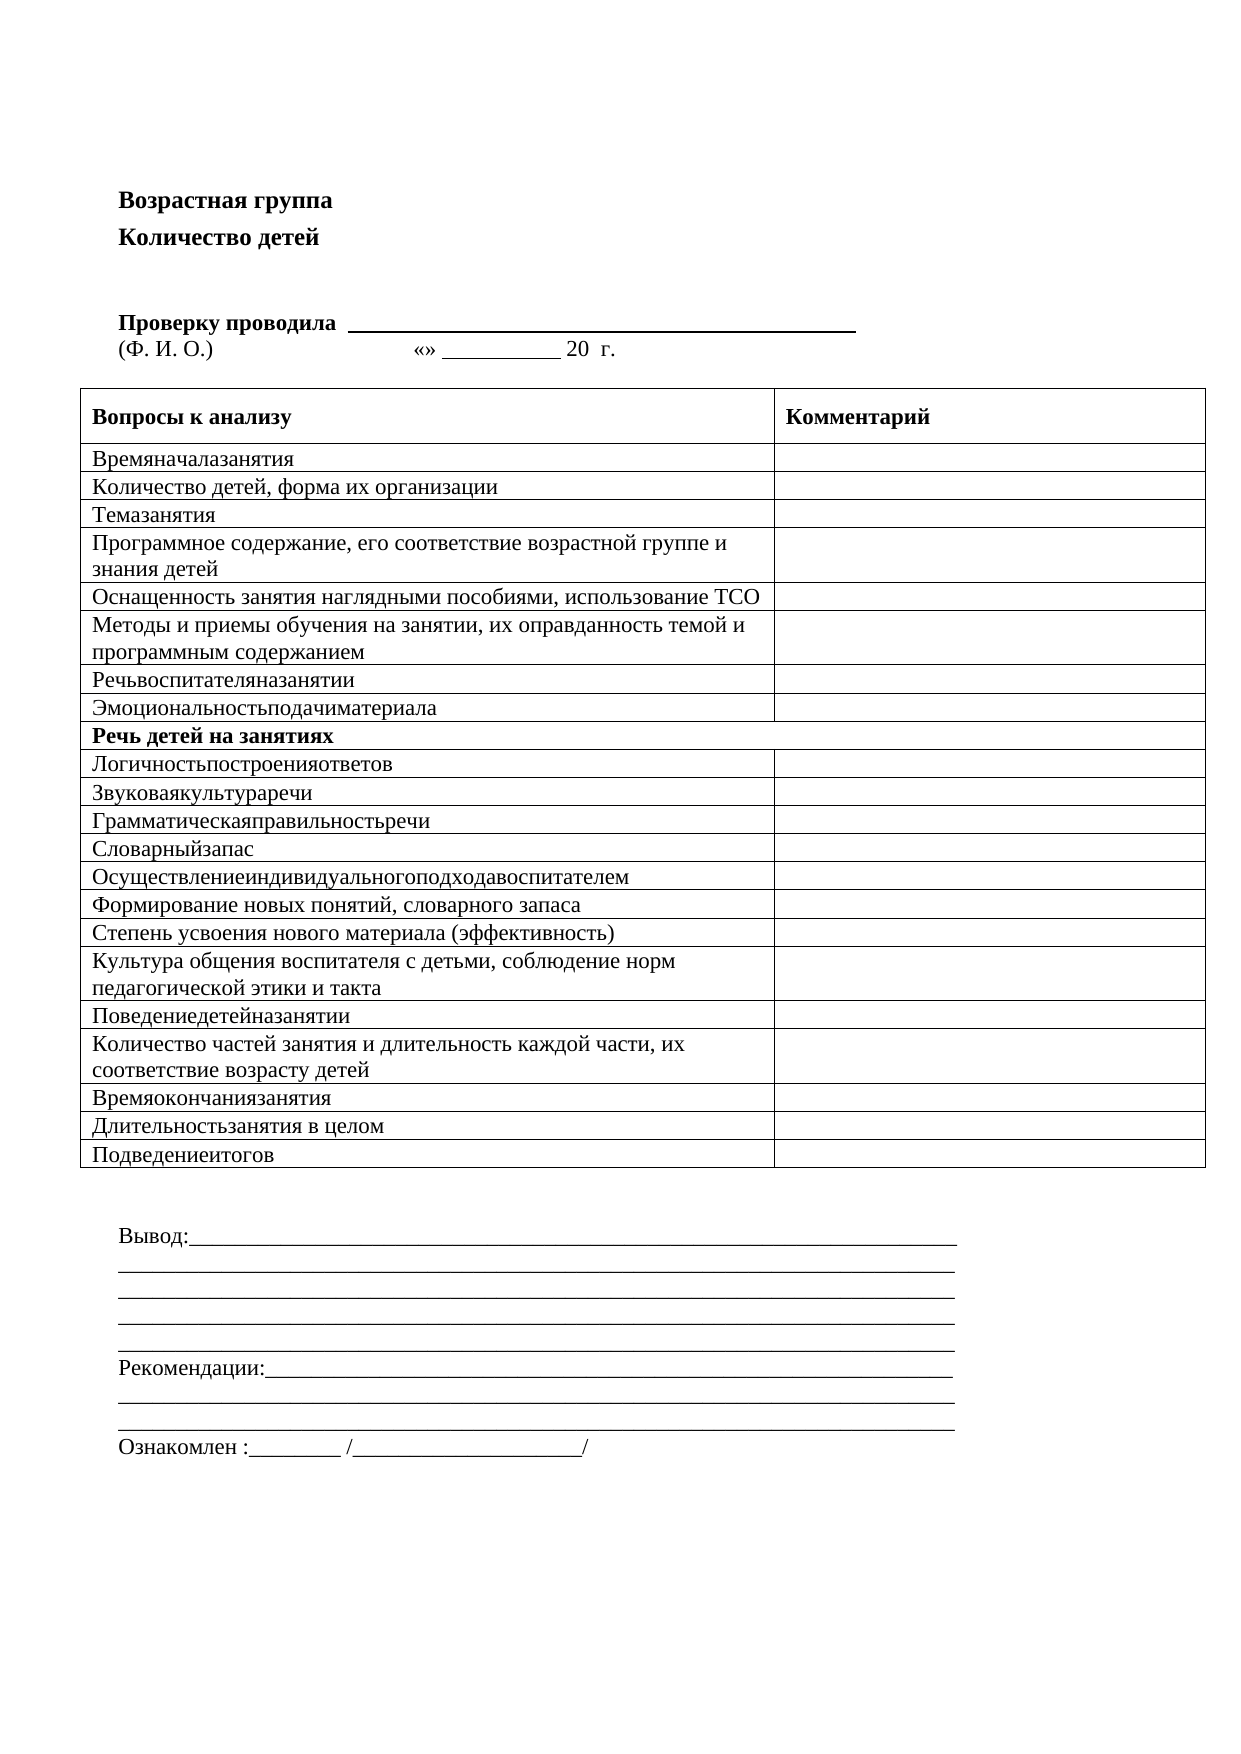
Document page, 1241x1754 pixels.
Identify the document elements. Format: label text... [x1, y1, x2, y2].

table_cell [775, 890, 1205, 917]
table_cell [775, 1001, 1205, 1028]
table_cell [775, 862, 1205, 889]
text _________________________________________________________________________ _________________________________________________________________________ [118, 1381, 1137, 1433]
table_cell Подведениеитогов [81, 1140, 774, 1167]
table_cell Времяначалазанятия [81, 444, 774, 471]
table_cell [775, 1084, 1205, 1111]
table_cell Формирование новых понятий, словарного запаса [81, 890, 774, 917]
table_cell [775, 750, 1205, 777]
table_cell [775, 665, 1205, 692]
table_cell Поведениедетейназанятии [81, 1001, 774, 1028]
table_cell Культура общения воспитателя с детьми, соблюдение норм педагогической этики и такта [81, 947, 774, 1000]
table_cell [775, 1112, 1205, 1139]
table_cell Количество частей занятия и длительность каждой части, их соответствие возрасту детей [81, 1029, 774, 1083]
table_cell [775, 778, 1205, 805]
table_cell Темазанятия [81, 500, 774, 527]
table_cell Количество детей, форма их организации [81, 472, 774, 499]
table_cell [775, 1140, 1205, 1167]
table_cell [775, 528, 1205, 582]
text _________________________________________________________________________ Рекомендации:____________________________________________________________ [118, 1328, 1137, 1381]
table_cell Оснащенность занятия наглядными пособиями, использование ТСО [81, 583, 774, 610]
table_cell [775, 583, 1205, 610]
table_cell Грамматическаяправильностьречи [81, 806, 774, 833]
table_cell Осуществлениеиндивидуальногоподходавоспитателем [81, 862, 774, 889]
table_header Комментарий [775, 389, 1205, 443]
table_cell Речьвоспитателяназанятии [81, 665, 774, 692]
table_cell [775, 919, 1205, 946]
table_cell Словарныйзапас [81, 834, 774, 861]
table_cell [775, 500, 1205, 527]
table_cell Степень усвоения нового материала (эффективность) [81, 919, 774, 946]
table_cell Методы и приемы обучения на занятии, их оправданность темой и программным содержанием [81, 611, 774, 664]
table_cell [775, 444, 1205, 471]
table_cell [774, 722, 1205, 749]
text (Ф. И. О.) «» 20 г. [118, 335, 1137, 361]
table_cell Звуковаякультураречи [81, 778, 774, 805]
table_cell Длительностьзанятия в целом [81, 1112, 774, 1139]
table_cell [775, 806, 1205, 833]
table_cell Логичностьпостроенияответов [81, 750, 774, 777]
table_cell Эмоциональностьподачиматериала [81, 694, 774, 721]
table_cell [775, 472, 1205, 499]
table_cell [775, 694, 1205, 721]
table_cell Программное содержание, его соответствие возрастной группе и знания детей [81, 528, 774, 582]
text Проверку проводила [118, 308, 1137, 335]
table_cell [775, 611, 1205, 664]
table_cell [775, 1029, 1205, 1083]
table_cell Речь детей на занятиях [81, 722, 774, 749]
table_header Вопросы к анализу [81, 389, 774, 443]
table_cell [775, 947, 1205, 1000]
text Ознакомлен :________ /____________________/ [118, 1433, 1137, 1459]
table_cell Времяокончаниязанятия [81, 1084, 774, 1111]
text Вывод:___________________________________________________________________ _________________________________________________________________________ _________________________________________________________________________ _________________________________________________________________________ [118, 1222, 1137, 1328]
table_cell [775, 834, 1205, 861]
